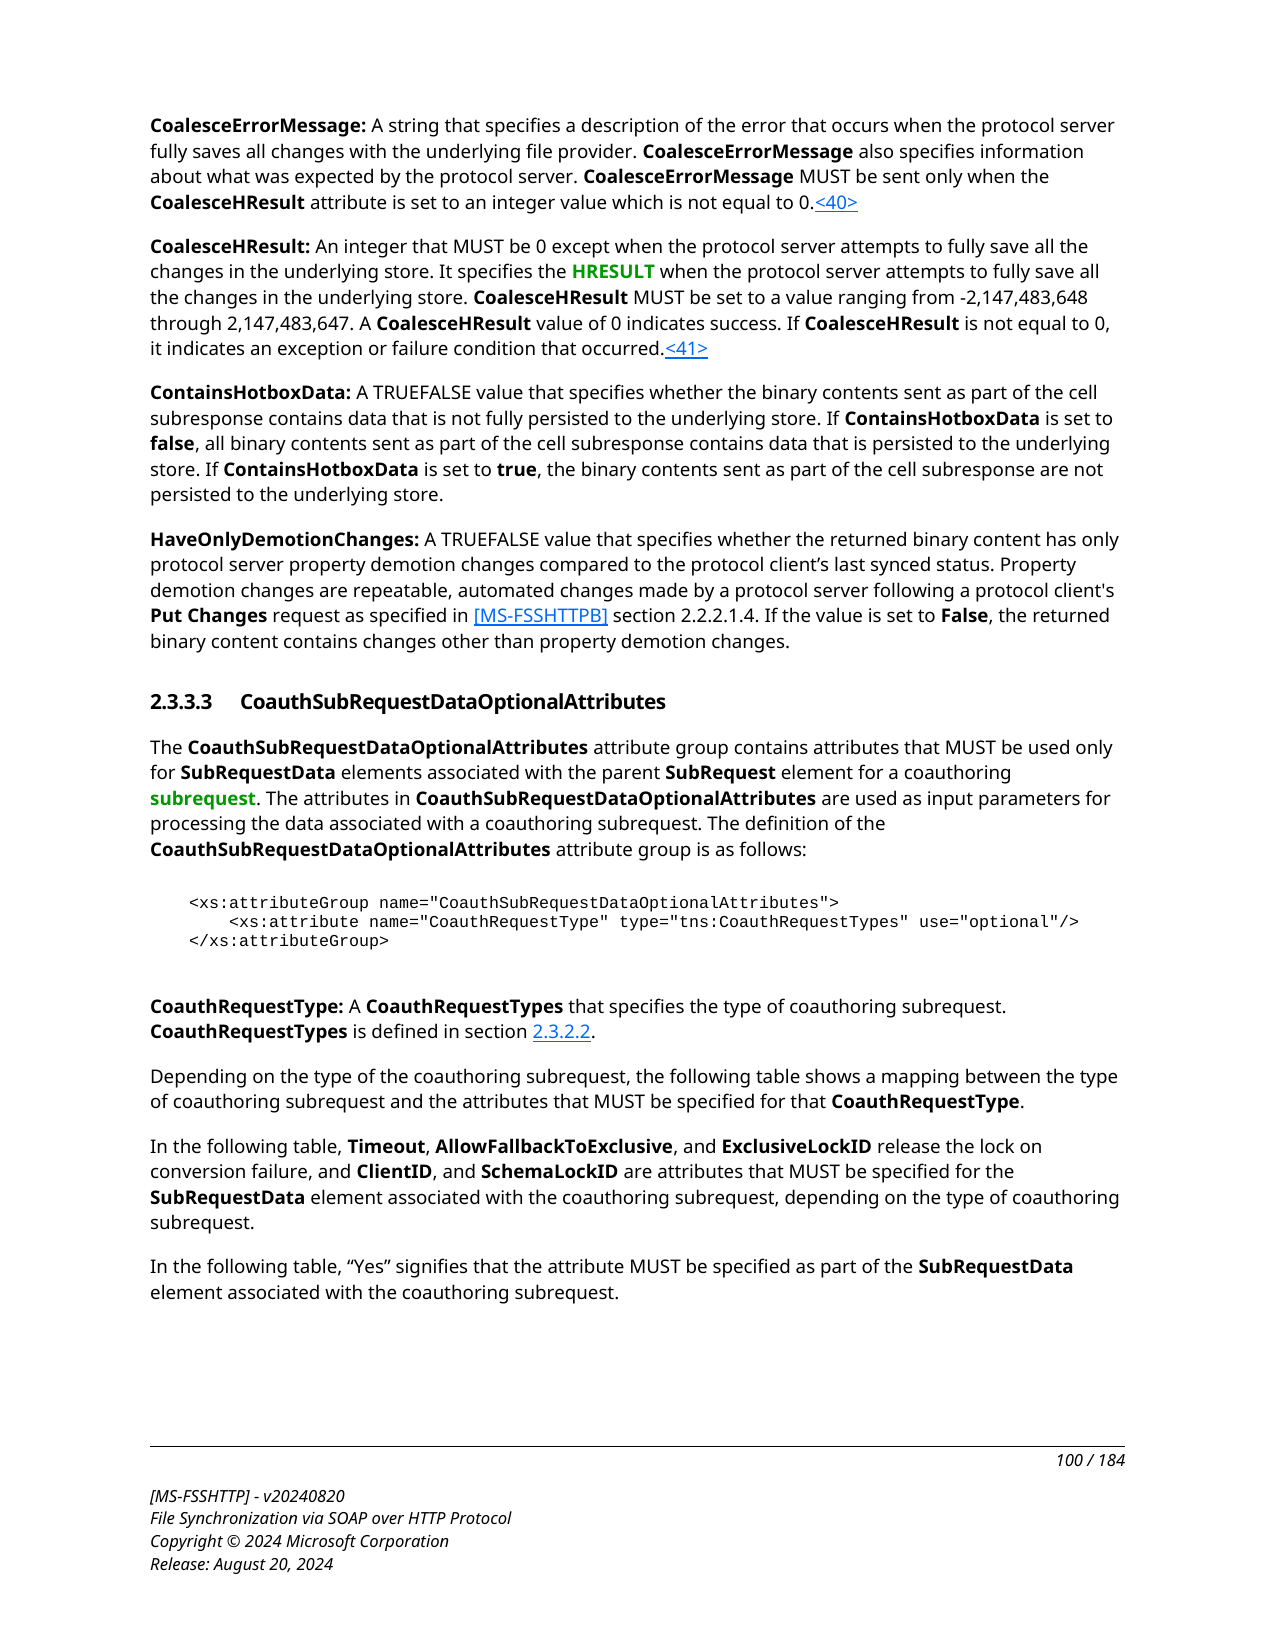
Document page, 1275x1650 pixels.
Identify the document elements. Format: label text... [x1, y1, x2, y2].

text </xs:attributeGroup> [175, 918, 1137, 962]
text HaveOnlyDemotionChanges: A TRUEFALSE value that specifies whether the returned binary content has only protocol server property demotion changes compared to the protocol client’s last synced status. Property demotion changes are repeatable, automated changes made by a protocol server following a protocol client's Put Changes request as specified in [MS-FSSHTTPB] section 2.2.2.1.4. If the value is set to False, the returned binary content contains changes other than property demotion changes. [150, 526, 1125, 654]
text CoalesceErrorMessage: A string that specifies a description of the error that occurs when the protocol server fully saves all changes with the underlying file provider. CoalesceErrorMessage also specifies information about what was expected by the protocol server. CoalesceErrorMessage MUST be sent only when the CoalesceHResult attribute is set to an integer value which is not equal to 0.<40> [150, 112, 1125, 214]
text The CoauthSubRequestDataOptionalAttributes attribute group contains attributes that MUST be used only for SubRequestData elements associated with the parent SubRequest element for a coauthoring subrequest. The attributes in CoauthSubRequestDataOptionalAttributes are used as input parameters for processing the data associated with a coauthoring subrequest. The definition of the CoauthSubRequestDataOptionalAttributes attribute group is as follows: [150, 734, 1125, 862]
text In the following table, Timeout, AllowFallbackToExclusive, and ExclusiveLockID release the lock on conversion failure, and ClientID, and SchemaLockID are attributes that MUST be specified for the SubRequestData element associated with the coauthoring subrequest, depending on the type of coauthoring subrequest. [150, 1133, 1125, 1235]
text CoauthRequestType: A CoauthRequestTypes that specifies the type of coauthoring subrequest. CoauthRequestTypes is defined in section 2.3.2.2. [150, 993, 1125, 1044]
text CoalesceHResult: An integer that MUST be 0 except when the protocol server attempts to fully save all the changes in the underlying store. It specifies the HRESULT when the protocol server attempts to fully save all the changes in the underlying store. CoalesceHResult MUST be set to a value ranging from -2,147,483,648 through 2,147,483,647. A CoalesceHResult value of 0 indicates success. If CoalesceHResult is not equal to 0, it indicates an exception or failure condition that occurred.<41> [150, 233, 1125, 361]
text <xs:attribute name="CoauthRequestType" type="tns:CoauthRequestTypes" use="optional"/> [175, 899, 1137, 918]
subtitle CoauthSubRequestDataOptionalAttributes [150, 687, 1125, 715]
text In the following table, “Yes” signifies that the attribute MUST be specified as part of the SubRequestData element associated with the coauthoring subrequest. [150, 1254, 1125, 1305]
text ContainsHotboxData: A TRUEFALSE value that specifies whether the binary contents sent as part of the cell subresponse contains data that is not fully persisted to the underlying store. If ContainsHotboxData is set to false, all binary contents sent as part of the cell subresponse contains data that is persisted to the underlying store. If ContainsHotboxData is set to true, the binary contents sent as part of the cell subresponse are not persisted to the underlying store. [150, 380, 1125, 507]
text Depending on the type of the coauthoring subrequest, the following table shows a mapping between the type of coauthoring subrequest and the attributes that MUST be specified for that CoauthRequestType. [150, 1063, 1125, 1114]
